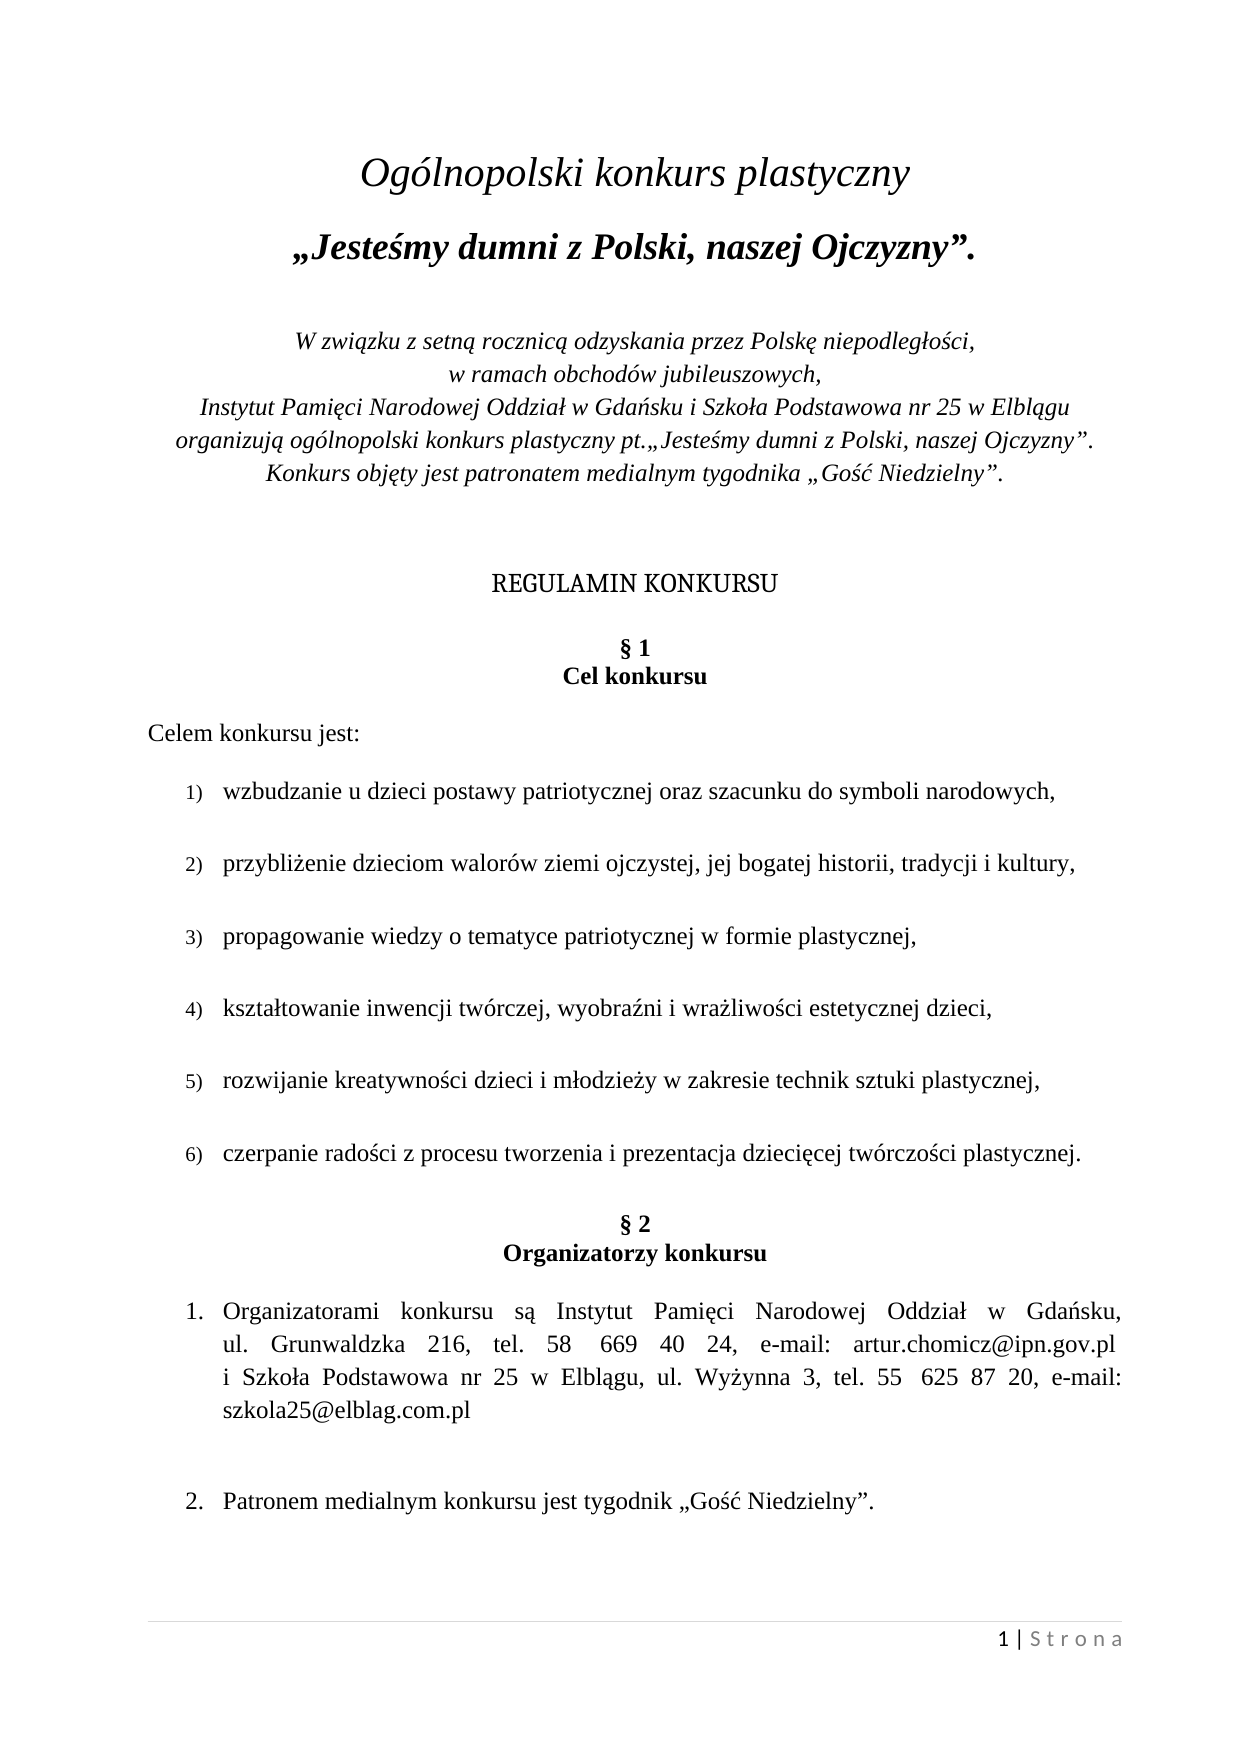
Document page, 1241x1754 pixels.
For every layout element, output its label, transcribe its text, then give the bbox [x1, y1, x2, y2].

text W związku z setną rocznicą odzyskania przez Polskę niepodległości, [148, 326, 1122, 354]
list propagowanie wiedzy o tematyce patriotycznej w formie plastycznej, [177, 921, 1122, 949]
list Organizatorami konkursu są Instytut Pamięci Narodowej Oddział w Gdańsku, ul. Grunwaldzka 216, tel. 58 669 40 24, e-mail: artur.chomicz@ipn.gov.pl i Szkoła Podstawowa nr 25 w Elblągu, ul. Wyżynna 3, tel. 55 625 87 20, e-mail: szkola25@elblag.com.pl [185, 1296, 1122, 1424]
subtitle REGULAMIN KONKURSU [148, 568, 1122, 599]
list rozwijanie kreatywności dzieci i młodzieży w zakresie technik sztuki plastycznej, [185, 1065, 1122, 1094]
text w ramach obchodów jubileuszowych, [148, 359, 1122, 387]
text § 2 [148, 1209, 1122, 1238]
list przybliżenie dzieciom walorów ziemi ojczystej, jej bogatej historii, tradycji i kultury, [177, 848, 1122, 877]
text Konkurs objęty jest patronatem medialnym tygodnika „Gość Niedzielny”. [148, 458, 1122, 487]
text Ogólnopolski konkurs plastyczny [148, 148, 1122, 196]
text „Jesteśmy dumni z Polski, naszej Ojczyzny”. [148, 225, 1122, 268]
list wzbudzanie u dzieci postawy patriotycznej oraz szacunku do symboli narodowych, [177, 776, 1122, 805]
list Patronem medialnym konkursu jest tygodnik „Gość Niedzielny”. [185, 1486, 1122, 1515]
text § 1 [148, 633, 1122, 661]
text organizują ogólnopolski konkurs plastyczny pt.„Jesteśmy dumni z Polski, naszej Ojczyzny”. [148, 425, 1122, 453]
list kształtowanie inwencji twórczej, wyobraźni i wrażliwości estetycznej dzieci, [185, 993, 1122, 1022]
text Organizatorzy konkursu [148, 1238, 1122, 1267]
text Cel konkursu [148, 661, 1122, 690]
list czerpanie radości z procesu tworzenia i prezentacja dziecięcej twórczości plastycznej. [185, 1138, 1122, 1166]
text Instytut Pamięci Narodowej Oddział w Gdańsku i Szkoła Podstawowa nr 25 w Elblągu [148, 392, 1122, 421]
text Celem konkursu jest: [148, 718, 1122, 747]
